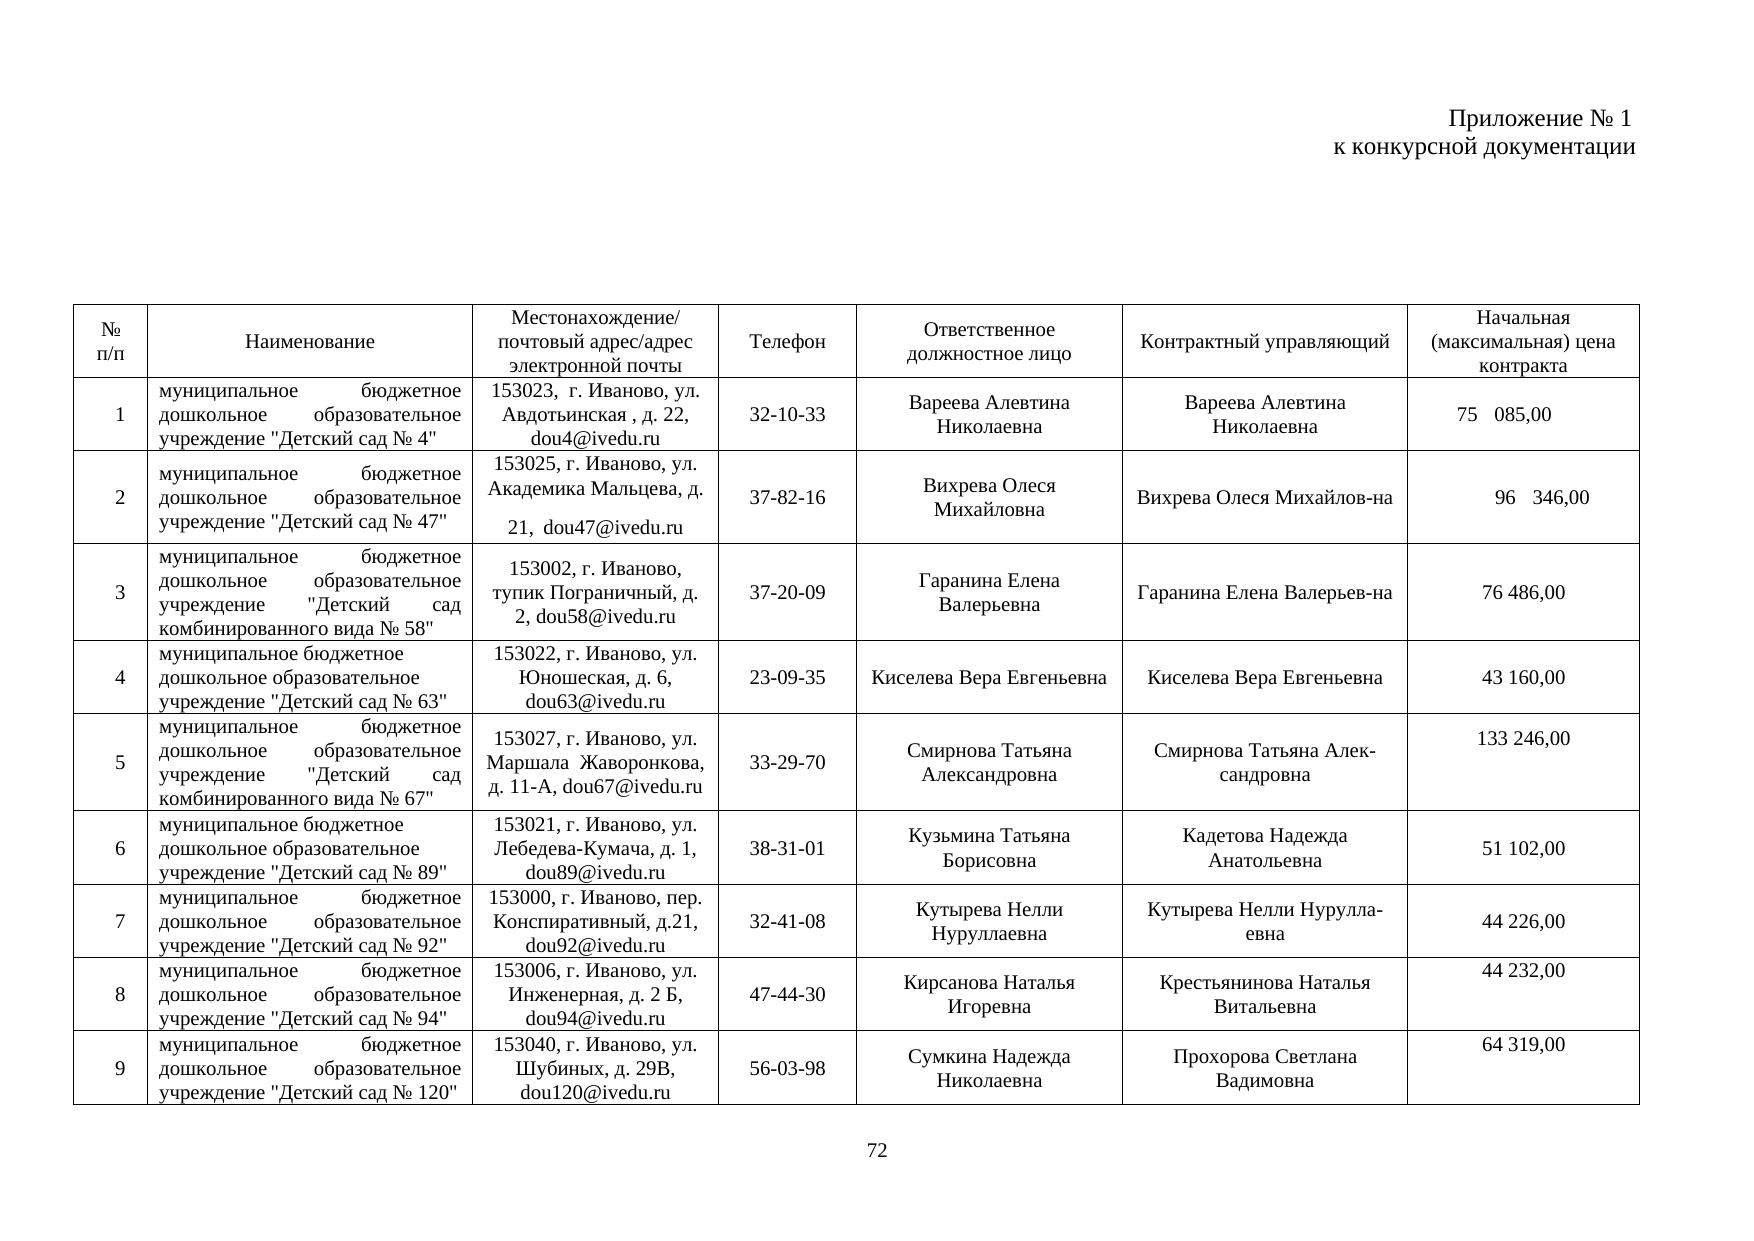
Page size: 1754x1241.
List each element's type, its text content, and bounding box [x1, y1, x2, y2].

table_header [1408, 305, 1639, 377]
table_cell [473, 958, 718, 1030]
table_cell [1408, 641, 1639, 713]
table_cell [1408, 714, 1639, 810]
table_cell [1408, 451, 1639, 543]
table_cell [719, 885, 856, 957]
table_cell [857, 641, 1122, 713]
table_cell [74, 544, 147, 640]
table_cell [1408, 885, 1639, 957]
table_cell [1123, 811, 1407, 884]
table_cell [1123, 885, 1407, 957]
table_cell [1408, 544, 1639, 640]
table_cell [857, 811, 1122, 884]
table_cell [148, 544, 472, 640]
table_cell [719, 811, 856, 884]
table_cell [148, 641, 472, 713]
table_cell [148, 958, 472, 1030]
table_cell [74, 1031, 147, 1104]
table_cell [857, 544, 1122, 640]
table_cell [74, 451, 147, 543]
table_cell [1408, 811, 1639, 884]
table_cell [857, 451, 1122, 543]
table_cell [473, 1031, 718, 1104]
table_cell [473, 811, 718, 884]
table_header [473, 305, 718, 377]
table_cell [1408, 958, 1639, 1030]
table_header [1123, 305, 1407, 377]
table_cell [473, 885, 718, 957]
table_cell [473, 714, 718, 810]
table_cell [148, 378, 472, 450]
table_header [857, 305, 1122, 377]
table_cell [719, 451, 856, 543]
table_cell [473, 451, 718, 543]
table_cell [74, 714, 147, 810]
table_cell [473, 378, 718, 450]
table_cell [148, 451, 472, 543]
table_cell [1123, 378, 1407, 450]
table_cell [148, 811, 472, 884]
text к конкурсной документации [118, 131, 1636, 160]
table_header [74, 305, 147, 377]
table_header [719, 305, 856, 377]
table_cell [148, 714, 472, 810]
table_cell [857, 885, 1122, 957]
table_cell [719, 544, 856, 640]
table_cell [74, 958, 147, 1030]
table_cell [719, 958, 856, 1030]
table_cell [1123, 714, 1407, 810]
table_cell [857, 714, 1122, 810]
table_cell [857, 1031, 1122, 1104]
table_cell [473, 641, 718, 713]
text Приложение № 1 [118, 103, 1636, 131]
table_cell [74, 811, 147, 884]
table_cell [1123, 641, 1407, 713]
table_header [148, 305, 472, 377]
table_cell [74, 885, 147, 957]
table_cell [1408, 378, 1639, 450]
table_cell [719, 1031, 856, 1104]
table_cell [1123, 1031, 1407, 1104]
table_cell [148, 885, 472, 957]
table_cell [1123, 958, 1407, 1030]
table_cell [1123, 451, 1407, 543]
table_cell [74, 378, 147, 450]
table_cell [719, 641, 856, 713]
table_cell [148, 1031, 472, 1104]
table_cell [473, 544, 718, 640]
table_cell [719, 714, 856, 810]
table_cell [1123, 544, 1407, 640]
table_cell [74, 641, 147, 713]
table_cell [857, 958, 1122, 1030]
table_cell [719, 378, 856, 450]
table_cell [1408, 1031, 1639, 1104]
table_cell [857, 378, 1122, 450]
